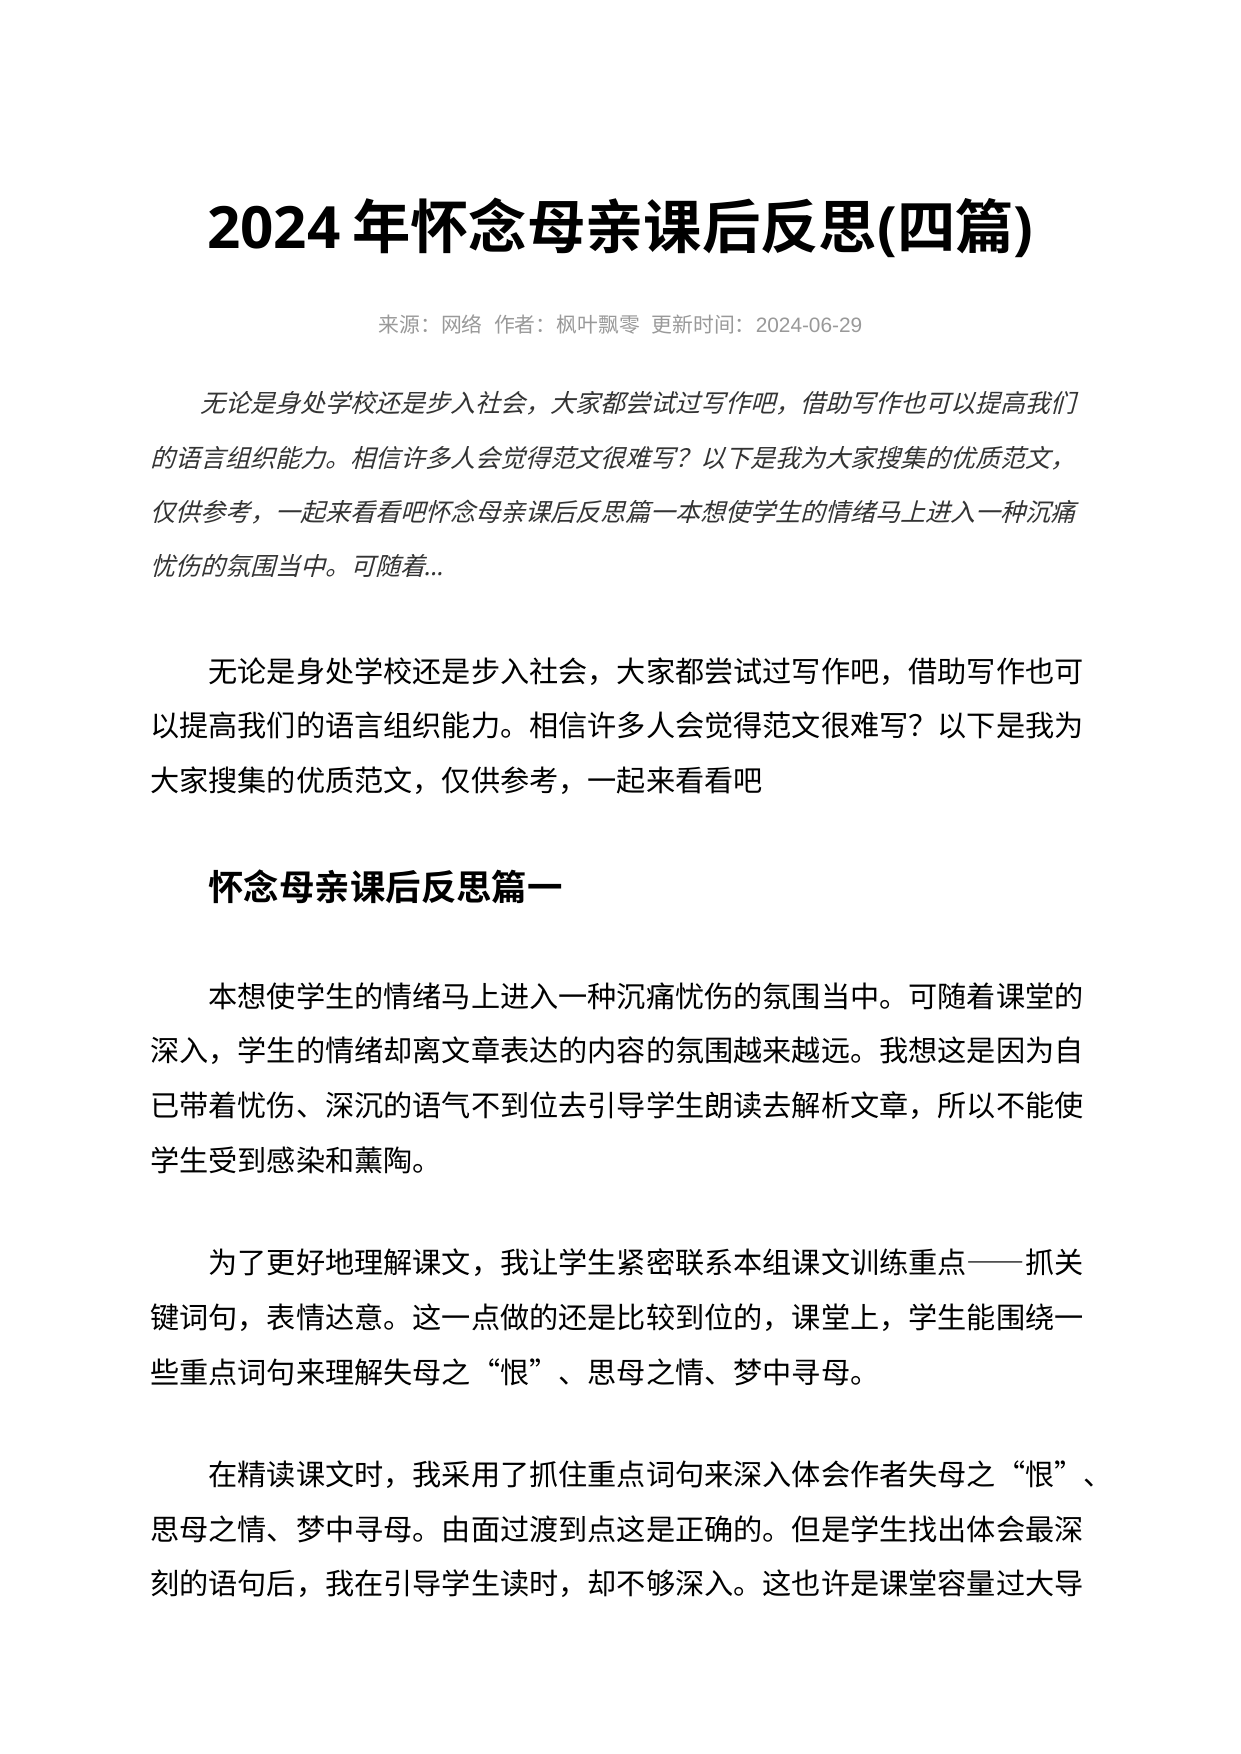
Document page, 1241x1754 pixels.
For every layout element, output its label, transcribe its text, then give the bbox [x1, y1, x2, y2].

text 本想使学生的情绪马上进入一种沉痛忧伤的氛围当中。可随着课堂的深入，学生的情绪却离文章表达的内容的氛围越来越远。我想这是因为自已带着忧伤、深沉的语气不到位去引导学生朗读去解析文章，所以不能使学生受到感染和薰陶。 [150, 973, 1090, 1180]
text 为了更好地理解课文，我让学生紧密联系本组课文训练重点——抓关键词句，表情达意。这一点做的还是比较到位的，课堂上，学生能围绕一些重点词句来理解失母之“恨”、思母之情、梦中寻母。 [150, 1239, 1090, 1392]
text 怀念母亲课后反思篇一 [150, 860, 1090, 911]
text 来源：网络 作者：枫叶飘零 更新时间：2024-06-29 [150, 313, 1090, 337]
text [150, 1451, 1090, 1603]
subtitle 2024年怀念母亲课后反思(四篇) [150, 181, 1090, 266]
text 无论是身处学校还是步入社会，大家都尝试过写作吧，借助写作也可以提高我们的语言组织能力。相信许多人会觉得范文很难写？以下是我为大家搜集的优质范文，仅供参考，一起来看看吧怀念母亲课后反思篇一本想使学生的情绪马上进入一种沉痛忧伤的氛围当中。可随着... [150, 384, 1090, 583]
text 无论是身处学校还是步入社会，大家都尝试过写作吧，借助写作也可以提高我们的语言组织能力。相信许多人会觉得范文很难写？以下是我为大家搜集的优质范文，仅供参考，一起来看看吧 [150, 648, 1090, 800]
